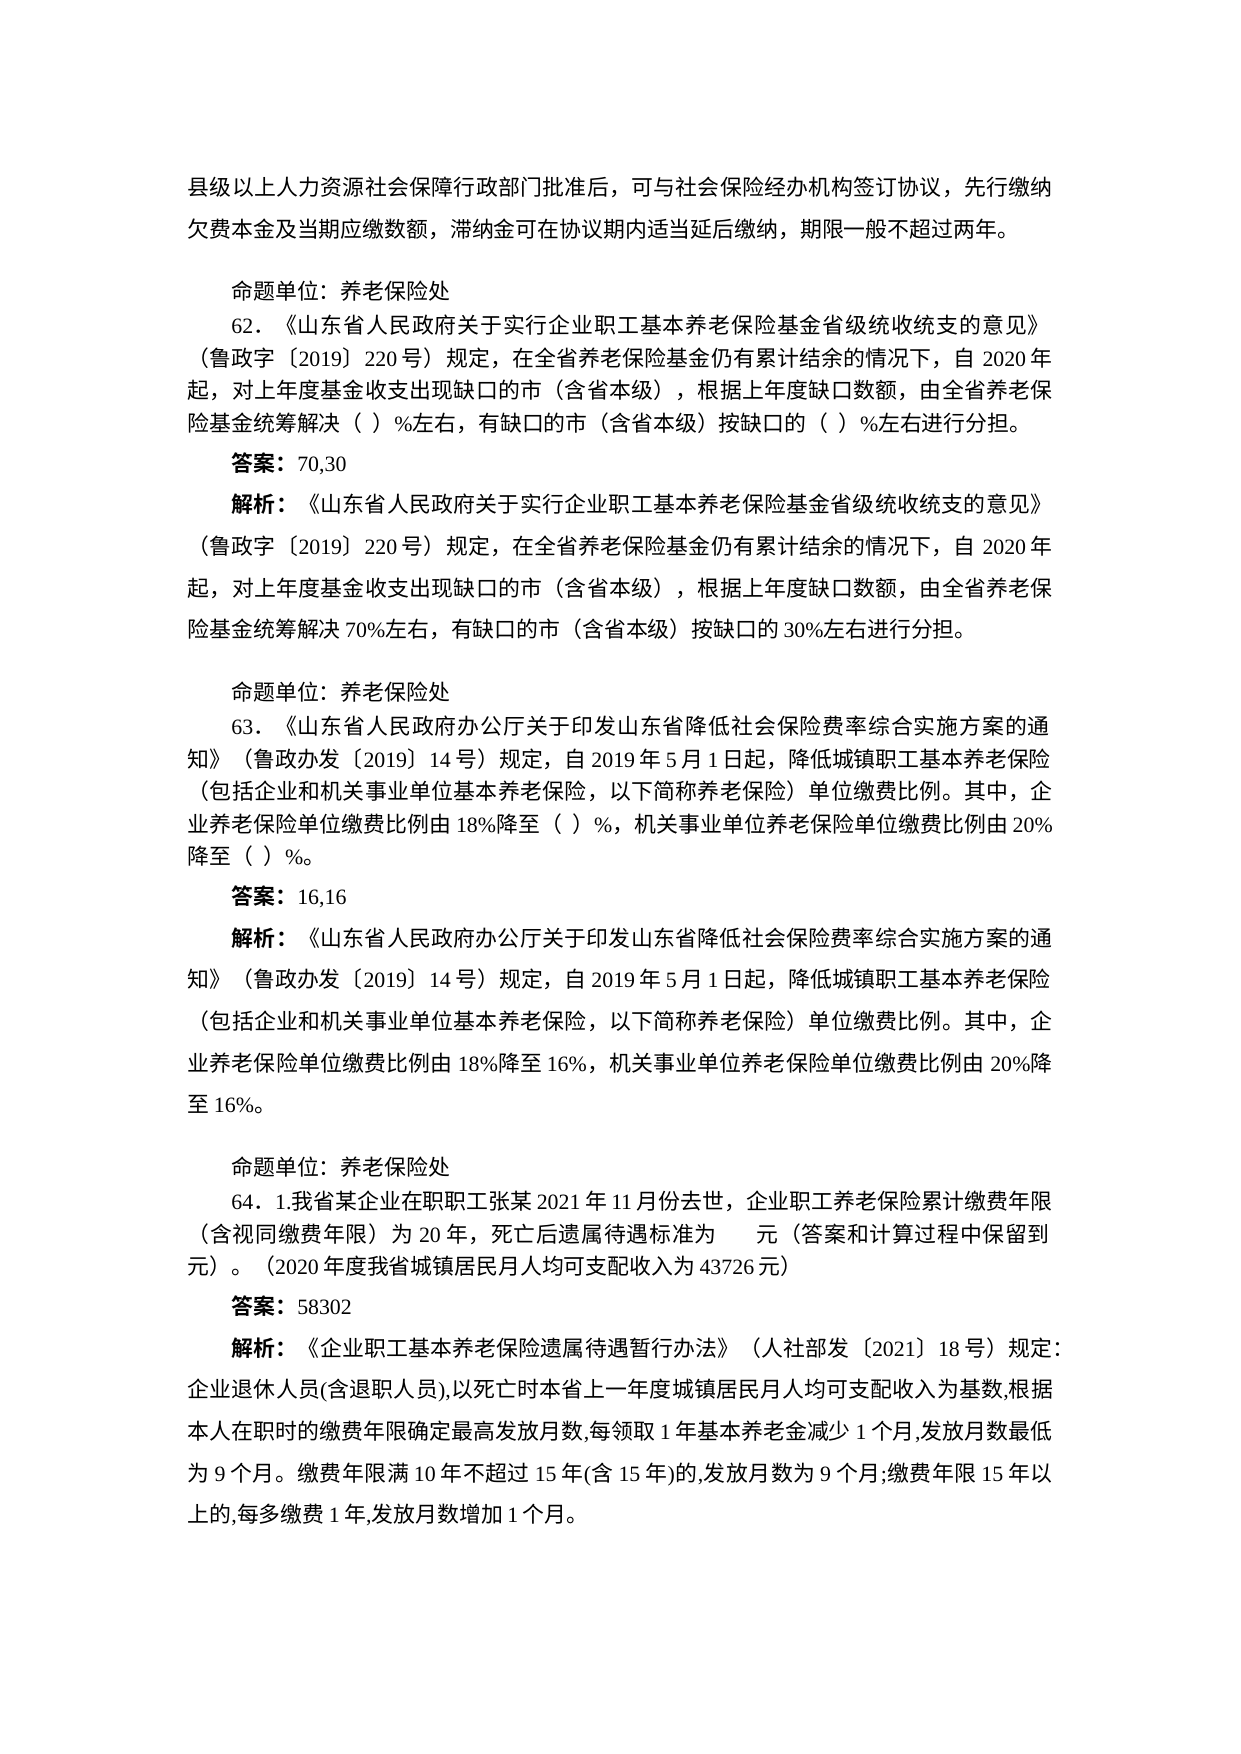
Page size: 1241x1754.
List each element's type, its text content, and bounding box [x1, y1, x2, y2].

text 命题单位：养老保险处 [187, 266, 1053, 308]
text 《山东省人民政府关于实行企业职工基本养老保险基金省级统收统支的意见》（鲁政字〔2019〕220号）规定，在全省养老保险基金仍有累计结余的情况下，自2020年起，对上年度基金收支出现缺口的市（含省本级），根据上年度缺口数额，由全省养老保险基金统筹解决（ ）%左右，有缺口的市（含省本级）按缺口的（ ）%左右进行分担。 [187, 308, 1053, 438]
text 1.我省某企业在职职工张某2021年11月份去世，企业职工养老保险累计缴费年限（含视同缴费年限）为20年，死亡后遗属待遇标准为 元（答案和计算过程中保留到元）。（2020年度我省城镇居民月人均可支配收入为43726元） [187, 1184, 1053, 1281]
text 答案：70,30 [187, 438, 1053, 479]
text 解析：《企业职工基本养老保险遗属待遇暂行办法》（人社部发〔2021〕18号）规定：企业退休人员(含退职人员),以死亡时本省上一年度城镇居民月人均可支配收入为基数,根据本人在职时的缴费年限确定最高发放月数,每领取1年基本养老金减少1个月,发放月数最低为9个月。缴费年限满10年不超过15年(含15年)的,发放月数为9个月;缴费年限15年以上的,每多缴费1年,发放月数增加1个月。 [187, 1323, 1053, 1531]
text 答案：58302 [187, 1281, 1053, 1323]
text 命题单位：养老保险处 [187, 667, 1053, 709]
text 解析：《山东省人民政府关于实行企业职工基本养老保险基金省级统收统支的意见》（鲁政字〔2019〕220号）规定，在全省养老保险基金仍有累计结余的情况下，自2020年起，对上年度基金收支出现缺口的市（含省本级），根据上年度缺口数额，由全省养老保险基金统筹解决70%左右，有缺口的市（含省本级）按缺口的30%左右进行分担。 [187, 479, 1053, 646]
text 答案：16,16 [187, 871, 1053, 913]
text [187, 162, 1053, 245]
text 《山东省人民政府办公厅关于印发山东省降低社会保险费率综合实施方案的通知》（鲁政办发〔2019〕14号）规定，自2019年5月1日起，降低城镇职工基本养老保险（包括企业和机关事业单位基本养老保险，以下简称养老保险）单位缴费比例。其中，企业养老保险单位缴费比例由18%降至（ ）%，机关事业单位养老保险单位缴费比例由20%降至（ ）%。 [187, 709, 1053, 871]
text 命题单位：养老保险处 [187, 1142, 1053, 1184]
text 解析：《山东省人民政府办公厅关于印发山东省降低社会保险费率综合实施方案的通知》（鲁政办发〔2019〕14号）规定，自2019年5月1日起，降低城镇职工基本养老保险（包括企业和机关事业单位基本养老保险，以下简称养老保险）单位缴费比例。其中，企业养老保险单位缴费比例由18%降至16%，机关事业单位养老保险单位缴费比例由20%降至16%。 [187, 913, 1053, 1121]
